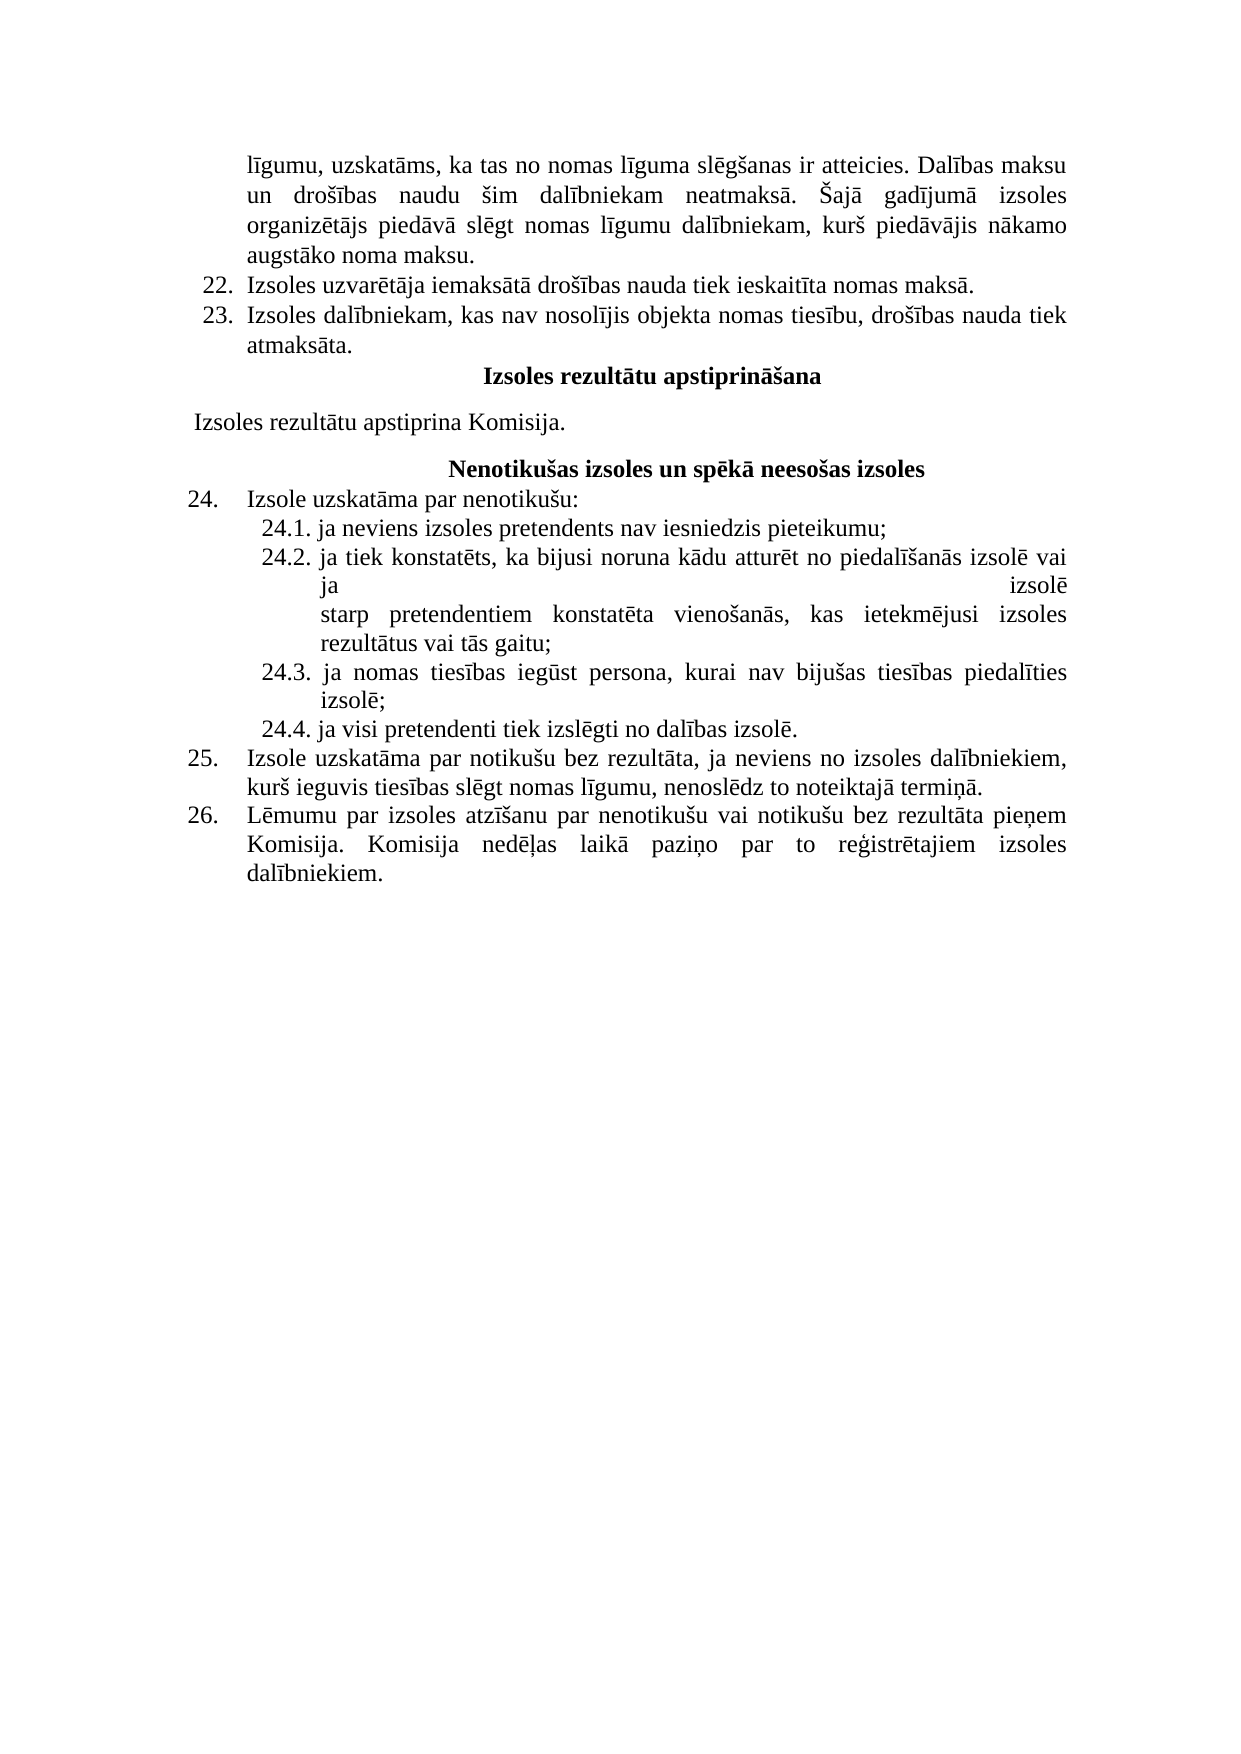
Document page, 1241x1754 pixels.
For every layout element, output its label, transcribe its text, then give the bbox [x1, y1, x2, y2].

list Izsole uzskatāma par nenotikušu: [187, 484, 1068, 513]
text Nenotikušas izsoles un spēkā neesošas izsoles [247, 454, 1068, 483]
text 24.2. ja tiek konstatēts, ka bijusi noruna kādu atturēt no piedalīšanās izsolē vai ja izsolē starp pretendentiem konstatēta vienošanās, kas ietekmējusi izsoles rezultātus vai tās gaitu; [261, 542, 1068, 657]
list Izsoles uzvarētāja iemaksātā drošības nauda tiek ieskaitīta nomas maksā. [202, 270, 1068, 299]
text 24.4. ja visi pretendenti tiek izslēgti no dalības izsolē. [261, 714, 1068, 743]
text 24.1. ja neviens izsoles pretendents nav iesniedzis pieteikumu; [261, 513, 1068, 542]
text Izsoles rezultātu apstiprināšana [247, 361, 1058, 389]
text Izsoles rezultātu apstiprina Komisija. [187, 407, 1058, 436]
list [202, 150, 1068, 269]
list Izsoles dalībniekam, kas nav nosolījis objekta nomas tiesību, drošības nauda tiek atmaksāta. [202, 301, 1068, 359]
list Lēmumu par izsoles atzīšanu par nenotikušu vai notikušu bez rezultāta pieņem Komisija. Komisija nedēļas laikā paziņo par to reģistrētajiem izsoles dalībniekiem. [187, 801, 1068, 887]
text 24.3. ja nomas tiesības iegūst persona, kurai nav bijušas tiesības piedalīties izsolē; [261, 657, 1068, 714]
list Izsole uzskatāma par notikušu bez rezultāta, ja neviens no izsoles dalībniekiem, kurš ieguvis tiesības slēgt nomas līgumu, nenoslēdz to noteiktajā termiņā. [187, 743, 1068, 801]
